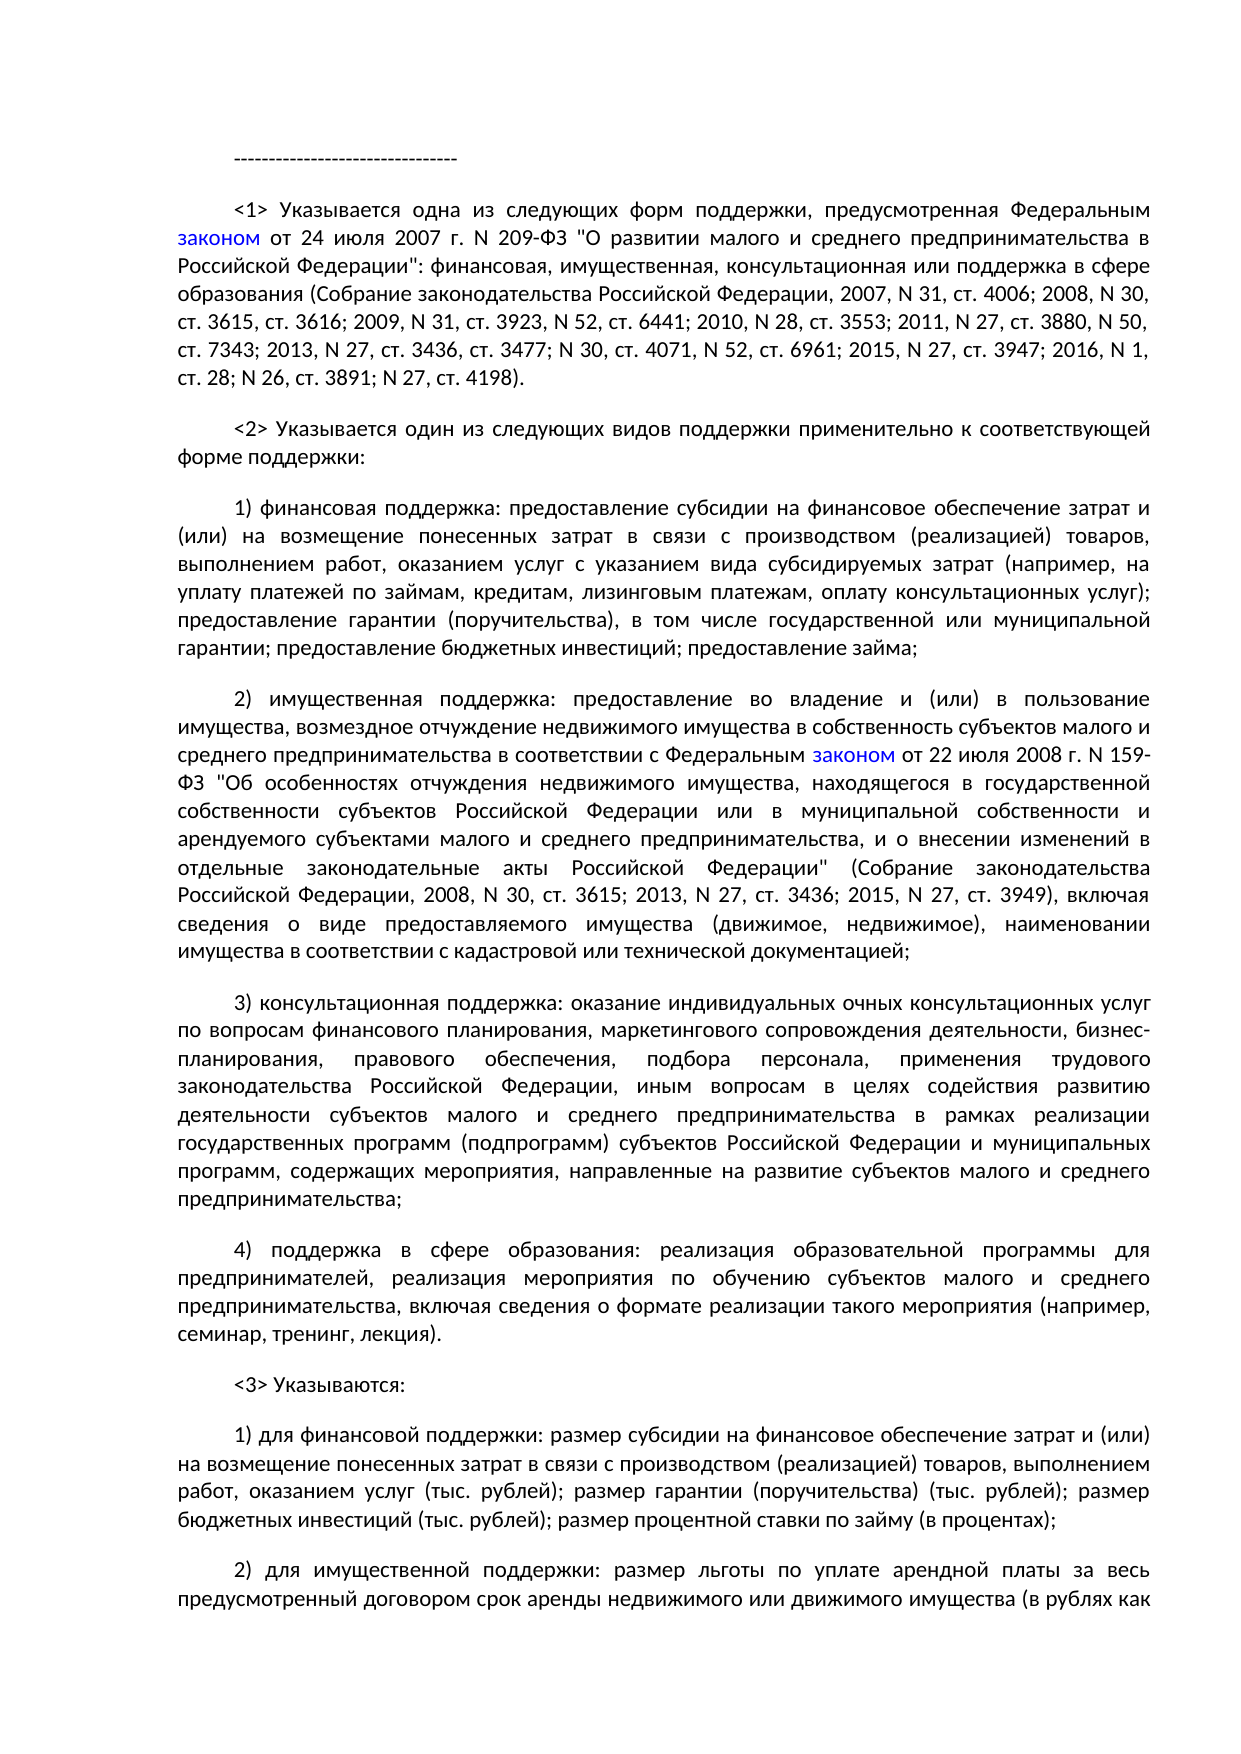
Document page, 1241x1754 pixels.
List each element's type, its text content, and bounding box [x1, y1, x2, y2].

text 2) имущественная поддержка: предоставление во владение и (или) в пользование имущества, возмездное отчуждение недвижимого имущества в собственность субъектов малого и среднего предпринимательства в соответствии с Федеральным законом от 22 июля 2008 г. N 159-ФЗ "Об особенностях отчуждения недвижимого имущества, находящегося в государственной собственности субъектов Российской Федерации или в муниципальной собственности и арендуемого субъектами малого и среднего предпринимательства, и о внесении изменений в отдельные законодательные акты Российской Федерации" (Собрание законодательства Российской Федерации, 2008, N 30, ст. 3615; 2013, N 27, ст. 3436; 2015, N 27, ст. 3949), включая сведения о виде предоставляемого имущества (движимое, недвижимое), наименовании имущества в соответствии с кадастровой или технической документацией; [177, 684, 1152, 965]
text 1) финансовая поддержка: предоставление субсидии на финансовое обеспечение затрат и (или) на возмещение понесенных затрат в связи с производством (реализацией) товаров, выполнением работ, оказанием услуг с указанием вида субсидируемых затрат (например, на уплату платежей по займам, кредитам, лизинговым платежам, оплату консультационных услуг); предоставление гарантии (поручительства), в том числе государственной или муниципальной гарантии; предоставление бюджетных инвестиций; предоставление займа; [177, 493, 1152, 662]
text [177, 1556, 1152, 1612]
text 3) консультационная поддержка: оказание индивидуальных очных консультационных услуг по вопросам финансового планирования, маркетингового сопровождения деятельности, бизнес-планирования, правового обеспечения, подбора персонала, применения трудового законодательства Российской Федерации, иным вопросам в целях содействия развитию деятельности субъектов малого и среднего предпринимательства в рамках реализации государственных программ (подпрограмм) субъектов Российской Федерации и муниципальных программ, содержащих мероприятия, направленные на развитие субъектов малого и среднего предпринимательства; [177, 988, 1152, 1212]
text 4) поддержка в сфере образования: реализация образовательной программы для предпринимателей, реализация мероприятия по обучению субъектов малого и среднего предпринимательства, включая сведения о формате реализации такого мероприятия (например, семинар, тренинг, лекция). [177, 1235, 1152, 1347]
text -------------------------------- [177, 144, 1152, 172]
text <3> Указываются: [177, 1370, 1152, 1398]
text <1> Указывается одна из следующих форм поддержки, предусмотренная Федеральным законом от 24 июля 2007 г. N 209-ФЗ "О развитии малого и среднего предпринимательства в Российской Федерации": финансовая, имущественная, консультационная или поддержка в сфере образования (Собрание законодательства Российской Федерации, 2007, N 31, ст. 4006; 2008, N 30, ст. 3615, ст. 3616; 2009, N 31, ст. 3923, N 52, ст. 6441; 2010, N 28, ст. 3553; 2011, N 27, ст. 3880, N 50, ст. 7343; 2013, N 27, ст. 3436, ст. 3477; N 30, ст. 4071, N 52, ст. 6961; 2015, N 27, ст. 3947; 2016, N 1, ст. 28; N 26, ст. 3891; N 27, ст. 4198). [177, 195, 1152, 392]
text <2> Указывается один из следующих видов поддержки применительно к соответствующей форме поддержки: [177, 414, 1152, 471]
text 1) для финансовой поддержки: размер субсидии на финансовое обеспечение затрат и (или) на возмещение понесенных затрат в связи с производством (реализацией) товаров, выполнением работ, оказанием услуг (тыс. рублей); размер гарантии (поручительства) (тыс. рублей); размер бюджетных инвестиций (тыс. рублей); размер процентной ставки по займу (в процентах); [177, 1421, 1152, 1533]
